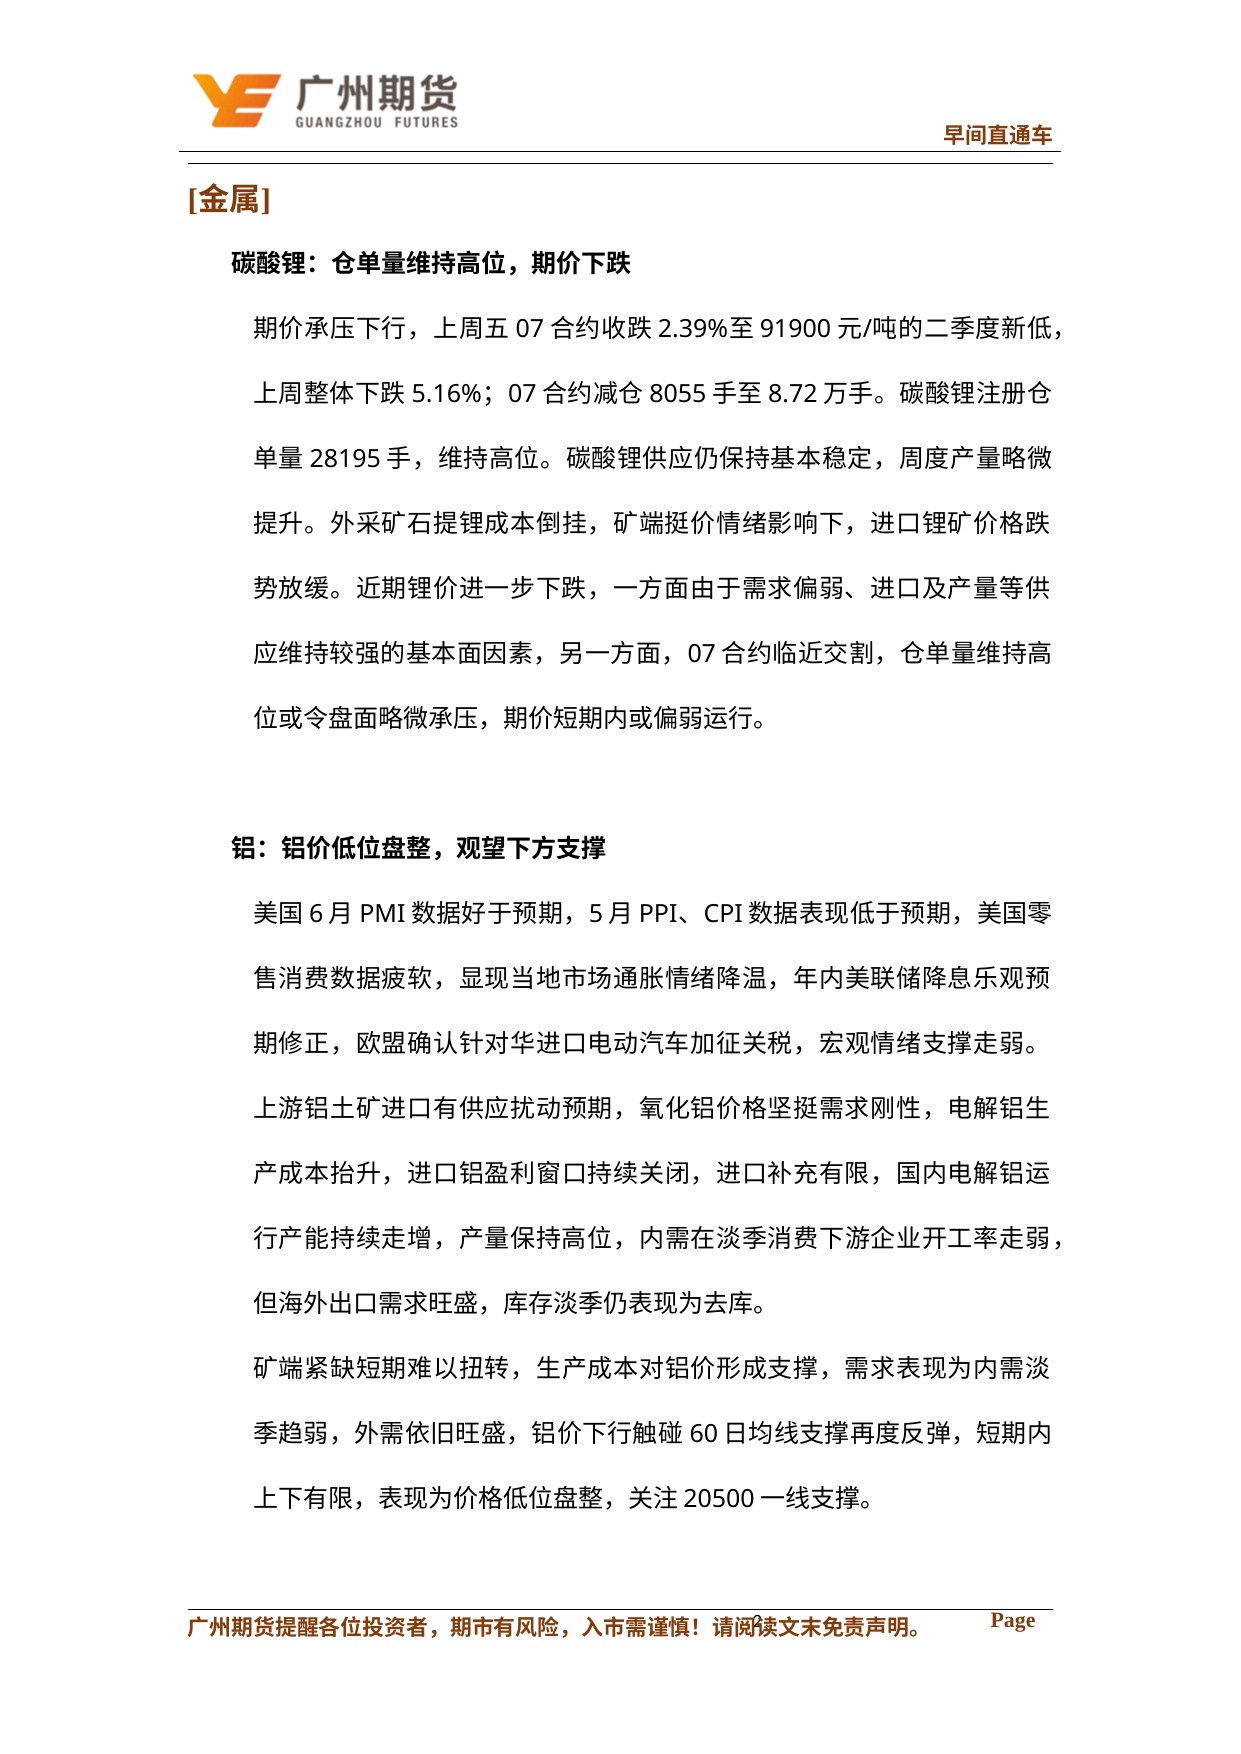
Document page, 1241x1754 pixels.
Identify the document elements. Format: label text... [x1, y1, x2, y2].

text 矿端紧缺短期难以扭转，生产成本对铝价形成支撑，需求表现为内需淡季趋弱，外需依旧旺盛，铝价下行触碰60日均线支撑再度反弹，短期内上下有限，表现为价格低位盘整，关注20500一线支撑。 [253, 1334, 1053, 1529]
text [金属] [187, 164, 1053, 229]
text 铝：铝价低位盘整，观望下方支撑 [231, 814, 1053, 879]
picture [187, 61, 479, 139]
text 碳酸锂：仓单量维持高位，期价下跌 [231, 229, 1053, 294]
text 美国6月PMI数据好于预期，5月PPI、CPI数据表现低于预期，美国零售消费数据疲软，显现当地市场通胀情绪降温，年内美联储降息乐观预期修正，欧盟确认针对华进口电动汽车加征关税，宏观情绪支撑走弱。上游铝土矿进口有供应扰动预期，氧化铝价格坚挺需求刚性，电解铝生产成本抬升，进口铝盈利窗口持续关闭，进口补充有限，国内电解铝运行产能持续走增，产量保持高位，内需在淡季消费下游企业开工率走弱，但海外出口需求旺盛，库存淡季仍表现为去库。 [253, 879, 1053, 1334]
text 期价承压下行，上周五07合约收跌2.39%至91900元/吨的二季度新低，上周整体下跌5.16%；07合约减仓8055手至8.72万手。碳酸锂注册仓单量28195手，维持高位。碳酸锂供应仍保持基本稳定，周度产量略微提升。外采矿石提锂成本倒挂，矿端挺价情绪影响下，进口锂矿价格跌势放缓。近期锂价进一步下跌，一方面由于需求偏弱、进口及产量等供应维持较强的基本面因素，另一方面，07合约临近交割，仓单量维持高位或令盘面略微承压，期价短期内或偏弱运行。 [253, 294, 1053, 749]
